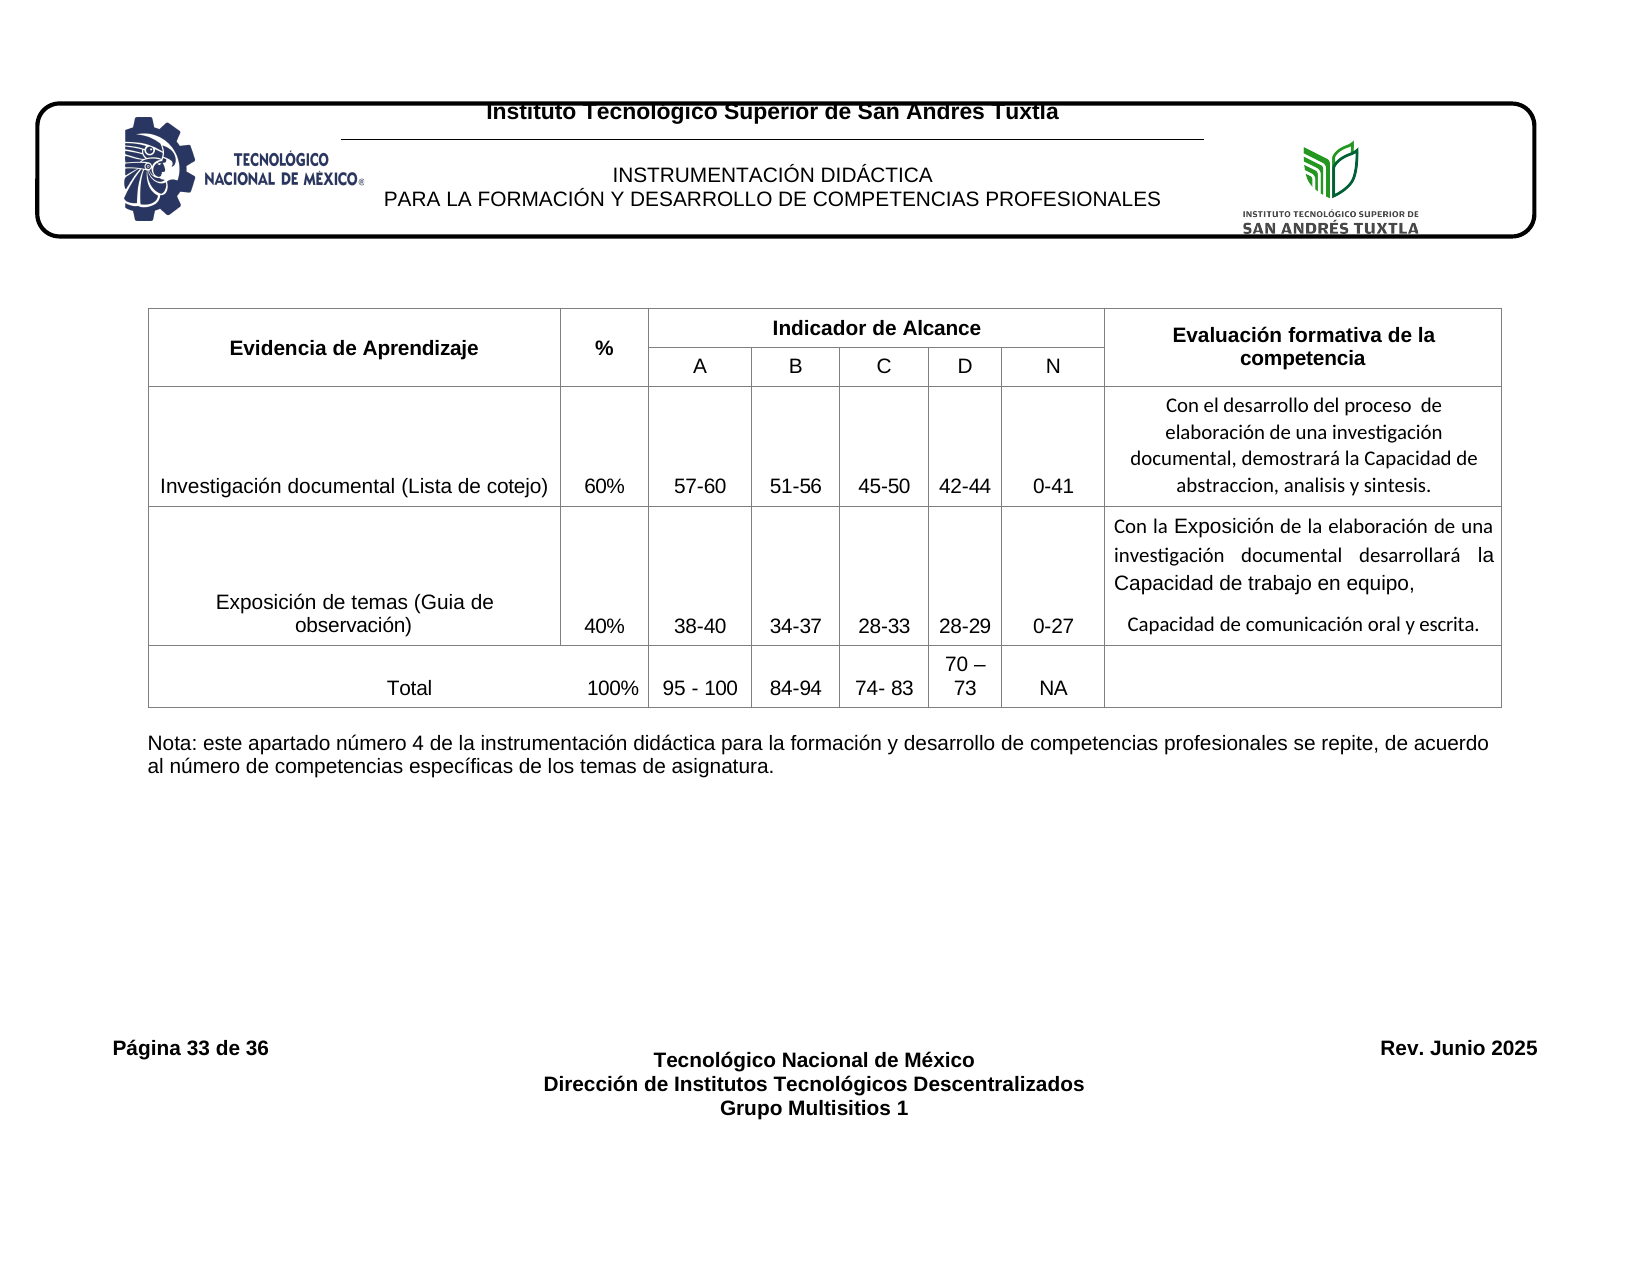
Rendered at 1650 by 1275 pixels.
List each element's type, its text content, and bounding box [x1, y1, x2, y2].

picture [1243, 140, 1419, 234]
table_cell N [1002, 348, 1104, 386]
table_cell Con el desarrollo del proceso de elaboración de una investigación documental, demostrará la Capacidad de abstraccion, analisis y sintesis. [1105, 387, 1501, 506]
table_cell A [649, 348, 751, 386]
table_header Evidencia de Aprendizaje [149, 309, 560, 386]
table_cell 74- 83 [840, 646, 928, 707]
table_header % [561, 309, 648, 386]
table_cell Exposición de temas (Guia de observación) [149, 507, 560, 645]
table_cell 84-94 [752, 646, 839, 707]
table_cell Total 100% [149, 646, 648, 707]
table_cell 40% [561, 507, 648, 645]
table_cell 0-27 [1002, 507, 1104, 645]
table_cell Con la Exposición de la elaboración de una investigación documental desarrollará la Capacidad de trabajo en equipo, Capacidad de comunicación oral y escrita. [1105, 507, 1501, 645]
table_cell [1105, 646, 1501, 707]
picture [124, 117, 365, 221]
table_cell 95 - 100 [649, 646, 751, 707]
table_cell 45-50 [840, 387, 928, 506]
table_header Indicador de Alcance [649, 309, 1104, 347]
table_cell 28-29 [929, 507, 1001, 645]
table_header Evaluación formativa de la competencia [1105, 309, 1501, 386]
table_cell 42-44 [929, 387, 1001, 506]
table_cell 28-33 [840, 507, 928, 645]
table_cell 60% [561, 387, 648, 506]
table_cell C [840, 348, 928, 386]
text Nota: este apartado número 4 de la instrumentación didáctica para la formación y desarrollo de competencias profesionales se repite, de acuerdo al número de competencias específicas de los temas de asignatura. [147, 732, 1505, 778]
table_cell 34-37 [752, 507, 839, 645]
table_cell Investigación documental (Lista de cotejo) [149, 387, 560, 506]
table_cell 38-40 [649, 507, 751, 645]
table_cell 0-41 [1002, 387, 1104, 506]
table_cell 51-56 [752, 387, 839, 506]
table_cell 70 – 73 [929, 646, 1001, 707]
table_cell D [929, 348, 1001, 386]
table_cell 57-60 [649, 387, 751, 506]
table_cell B [752, 348, 839, 386]
table_cell NA [1002, 646, 1104, 707]
